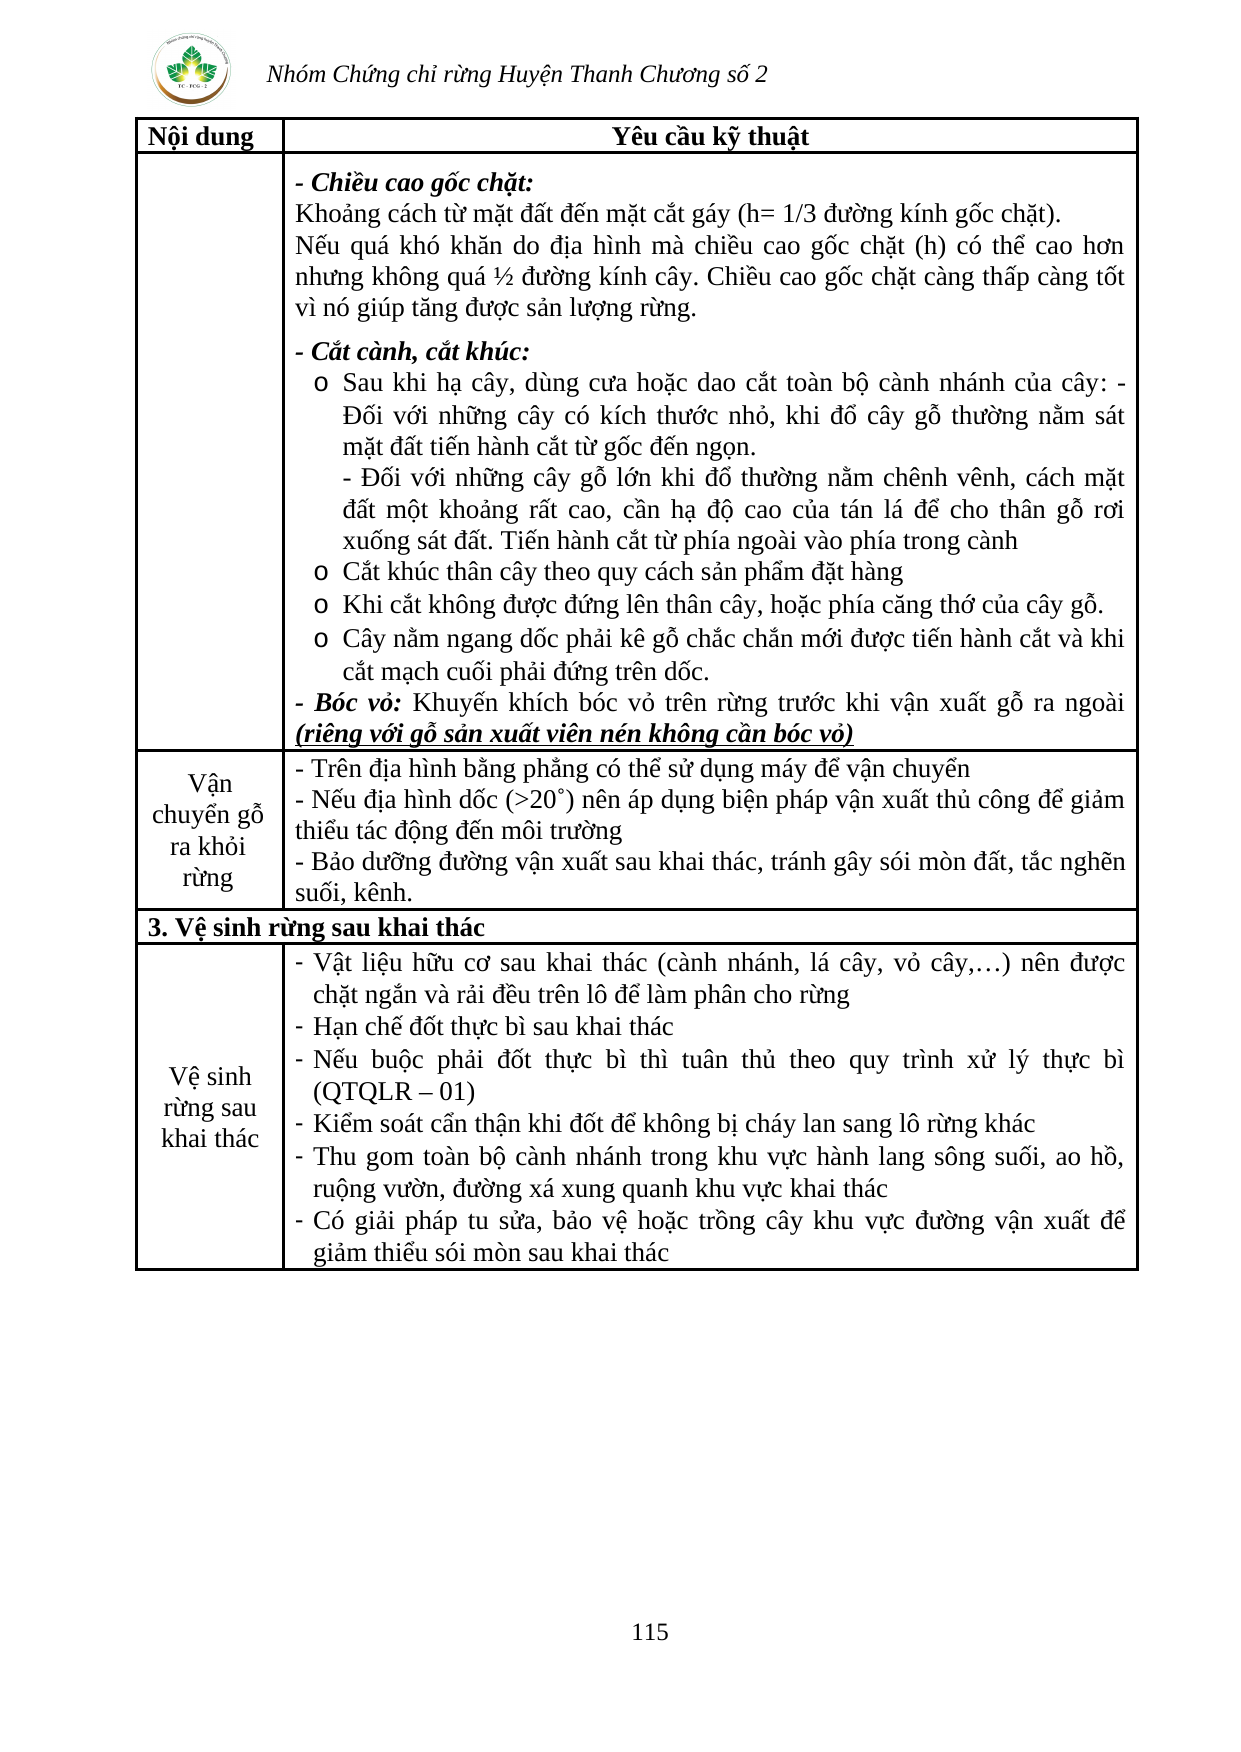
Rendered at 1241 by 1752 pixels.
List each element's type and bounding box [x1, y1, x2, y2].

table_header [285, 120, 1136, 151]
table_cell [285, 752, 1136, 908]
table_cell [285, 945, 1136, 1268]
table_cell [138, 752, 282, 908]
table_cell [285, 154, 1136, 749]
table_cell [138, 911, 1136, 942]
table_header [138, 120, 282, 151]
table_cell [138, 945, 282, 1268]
picture [146, 29, 237, 111]
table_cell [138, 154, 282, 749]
